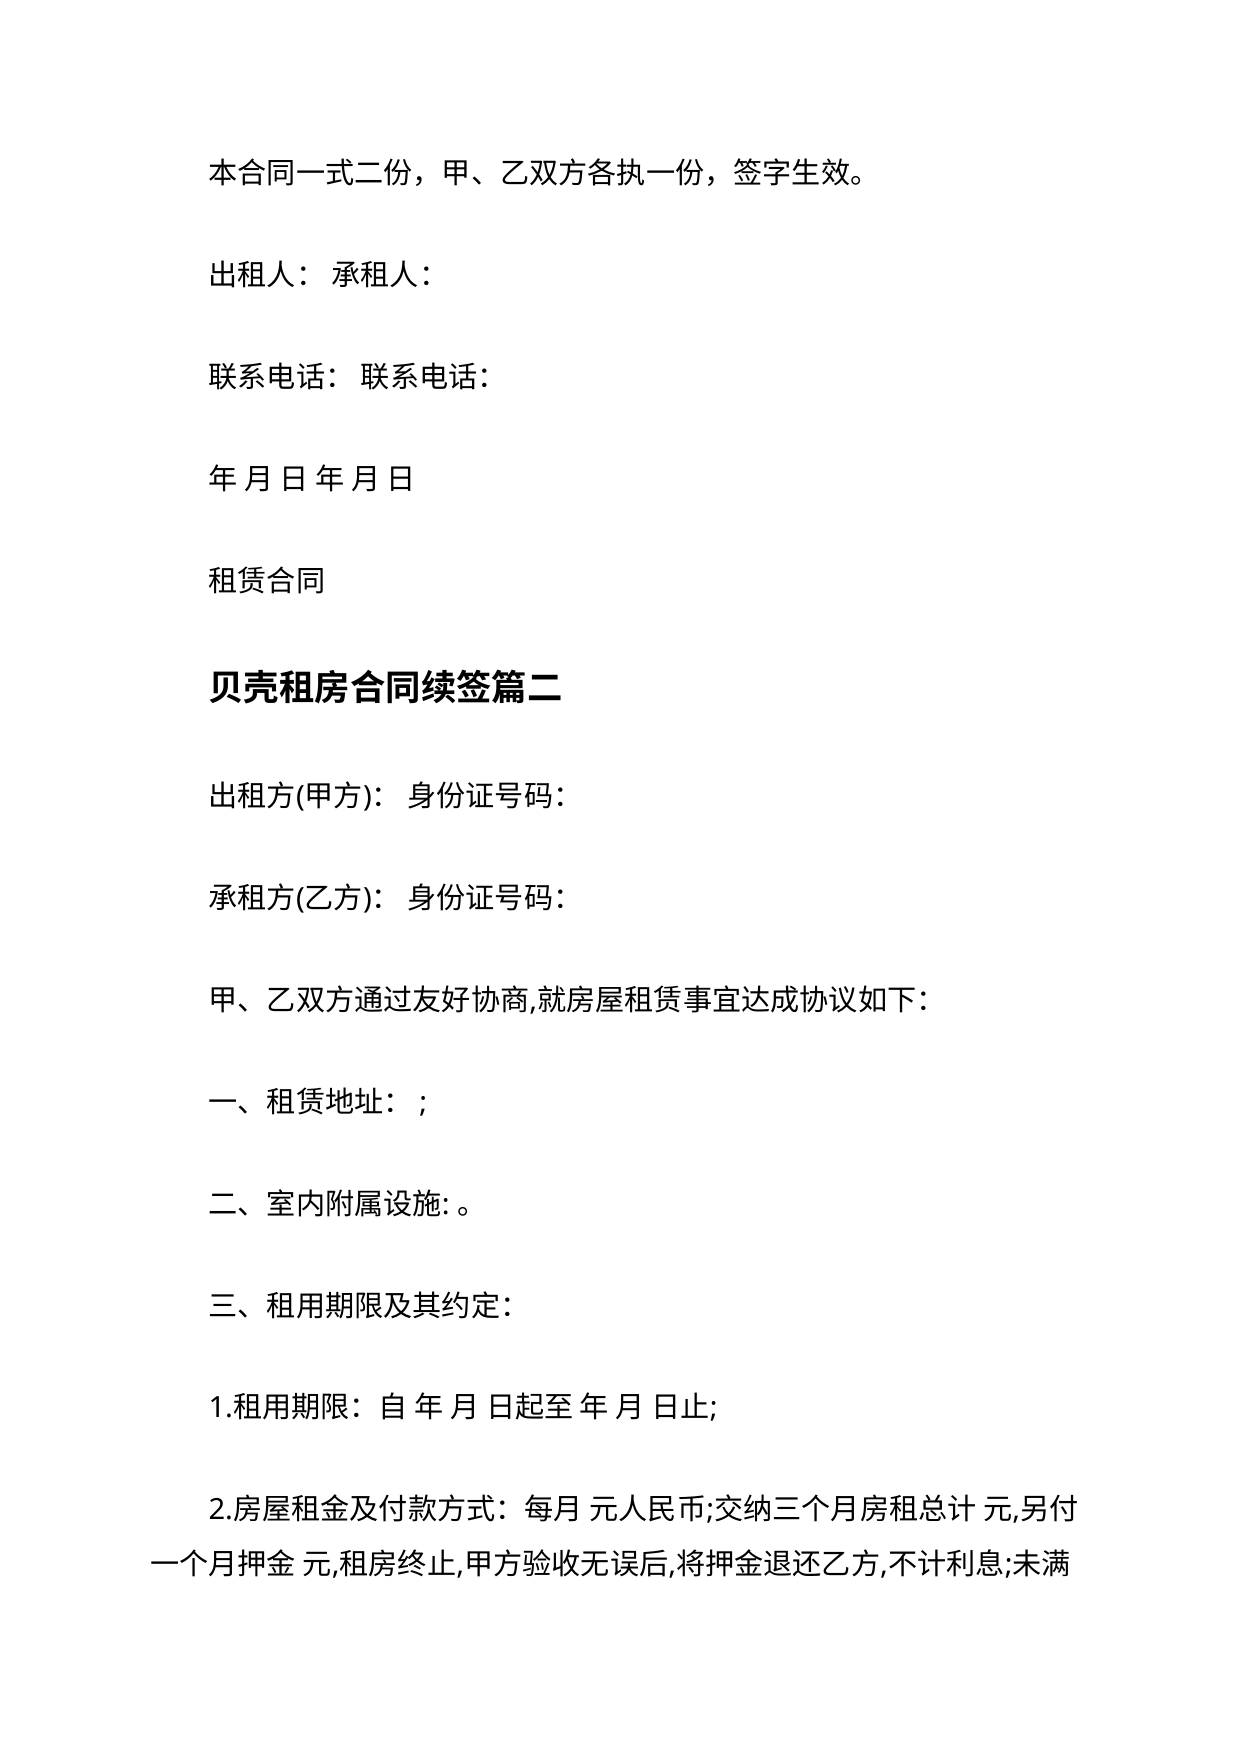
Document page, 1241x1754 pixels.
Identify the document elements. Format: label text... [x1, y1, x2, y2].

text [150, 1486, 1090, 1583]
text 年 月 日 年 月 日 [150, 455, 1090, 498]
text 一、租赁地址： ; [150, 1078, 1090, 1121]
text 联系电话： 联系电话： [150, 353, 1090, 396]
text 出租方(甲方)： 身份证号码： [150, 772, 1090, 815]
text 贝壳租房合同续签篇二 [150, 659, 1090, 710]
text 甲、乙双方通过友好协商,就房屋租赁事宜达成协议如下： [150, 976, 1090, 1019]
text 本合同一式二份，甲、乙双方各执一份，签字生效。 [150, 150, 1090, 192]
text 承租方(乙方)： 身份证号码： [150, 874, 1090, 917]
text 1.租用期限：自 年 月 日起至 年 月 日止; [150, 1384, 1090, 1426]
text 二、室内附属设施: 。 [150, 1180, 1090, 1223]
text 三、租用期限及其约定： [150, 1282, 1090, 1324]
text 租赁合同 [150, 557, 1090, 599]
text 出租人： 承租人： [150, 252, 1090, 294]
